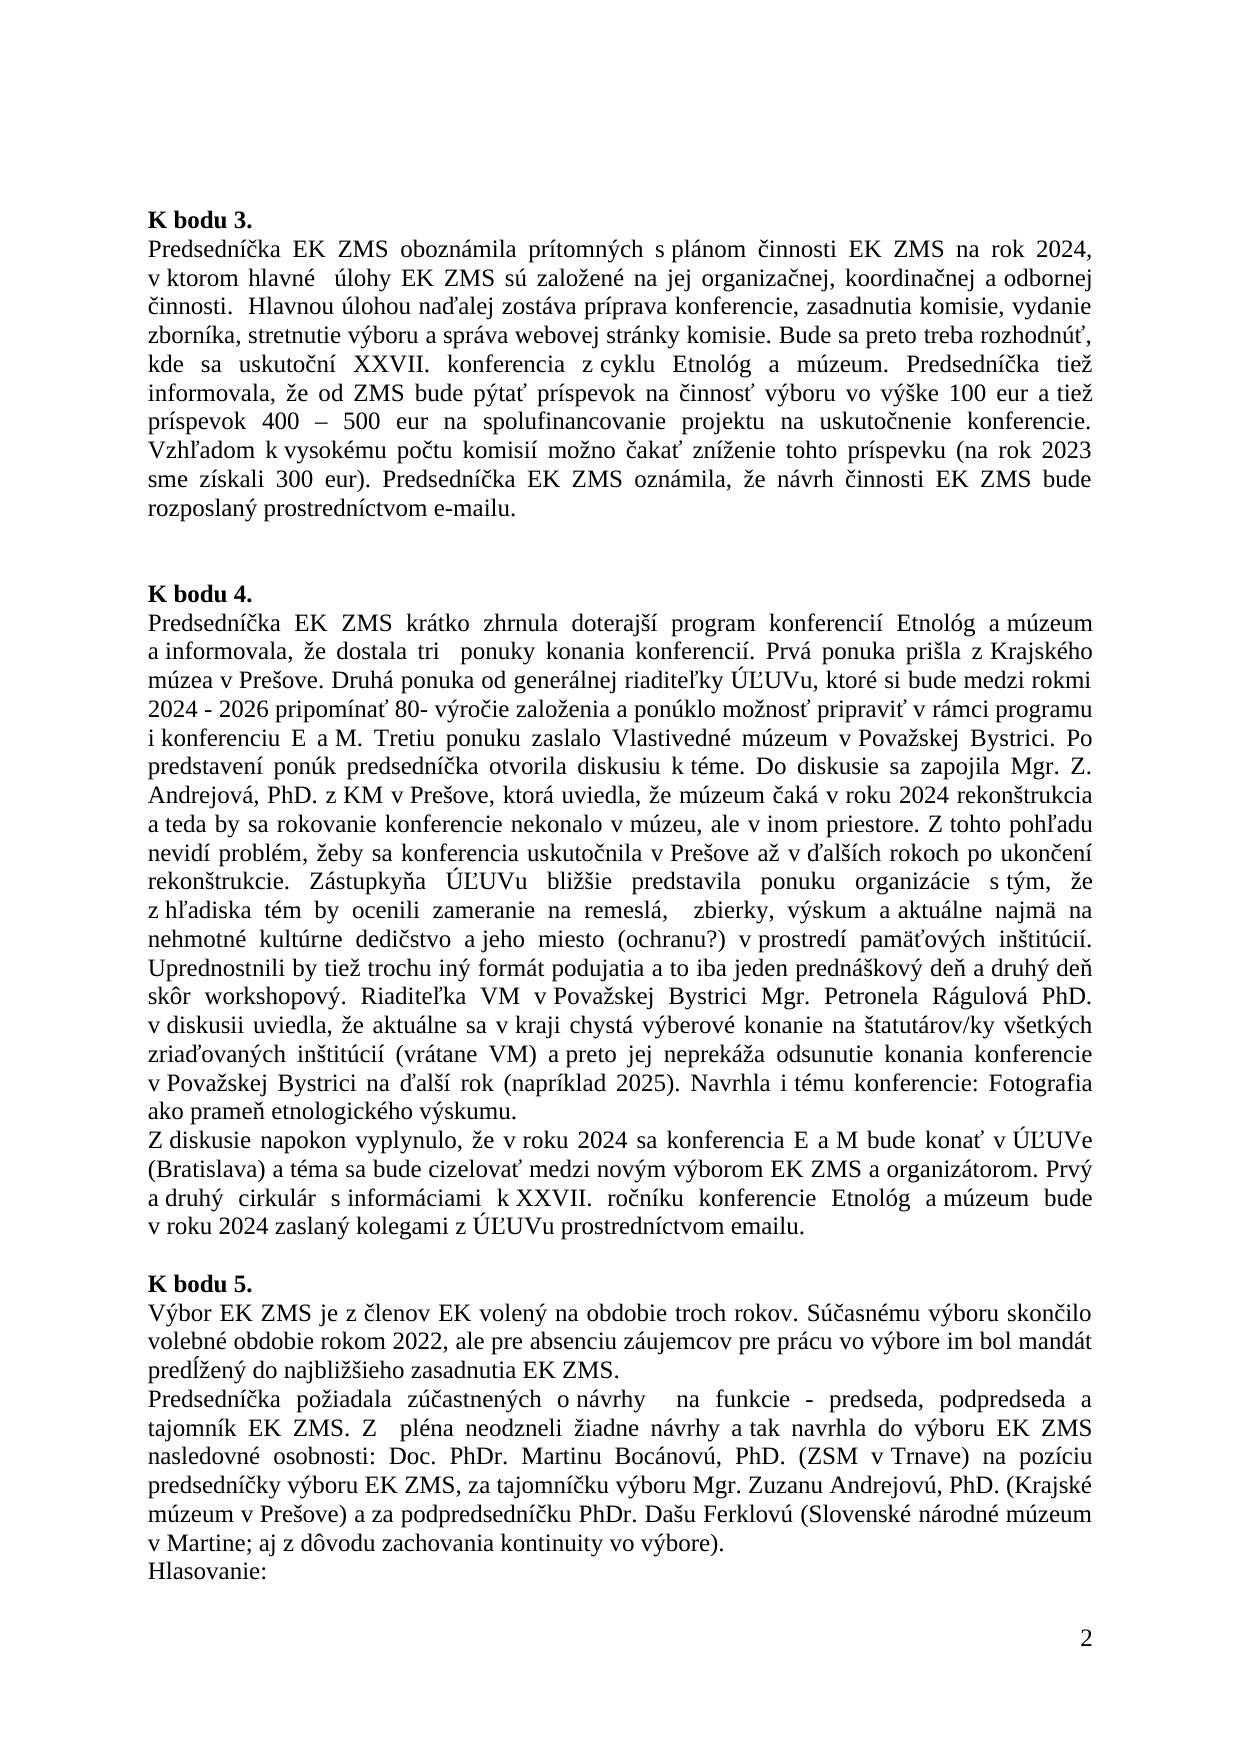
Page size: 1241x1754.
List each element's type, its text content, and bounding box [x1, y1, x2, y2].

text K bodu 5. [148, 1269, 1093, 1298]
text Predsedníčka EK ZMS krátko zhrnula doterajší program konferencií Etnológ a múzeum a informovala, že dostala tri ponuky konania konferencií. Prvá ponuka prišla z Krajského múzea v Prešove. Druhá ponuka od generálnej riaditeľky ÚĽUVu, ktoré si bude medzi rokmi 2024 - 2026 pripomínať 80- výročie založenia a ponúklo možnosť pripraviť v rámci programu i konferenciu E a M. Tretiu ponuku zaslalo Vlastivedné múzeum v Považskej Bystrici. Po predstavení ponúk predsedníčka otvorila diskusiu k téme. Do diskusie sa zapojila Mgr. Z. Andrejová, PhD. z KM v Prešove, ktorá uviedla, že múzeum čaká v roku 2024 rekonštrukcia a teda by sa rokovanie konferencie nekonalo v múzeu, ale v inom priestore. Z tohto pohľadu nevidí problém, žeby sa konferencia uskutočnila v Prešove až v ďalších rokoch po ukončení rekonštrukcie. Zástupkyňa ÚĽUVu bližšie predstavila ponuku organizácie s tým, že z hľadiska tém by ocenili zameranie na remeslá, zbierky, výskum a aktuálne najmä na nehmotné kultúrne dedičstvo a jeho miesto (ochranu?) v prostredí pamäťových inštitúcií. Uprednostnili by tiež trochu iný formát podujatia a to iba jeden prednáškový deň a druhý deň skôr workshopový. Riaditeľka VM v Považskej Bystrici Mgr. Petronela Rágulová PhD. v diskusii uviedla, že aktuálne sa v kraji chystá výberové konanie na štatutárov/ky všetkých zriaďovaných inštitúcií (vrátane VM) a preto jej neprekáža odsunutie konania konferencie v Považskej Bystrici na ďalší rok (napríklad 2025). Navrhla i tému konferencie: Fotografia ako prameň etnologického výskumu. [148, 608, 1093, 1125]
text K bodu 3. [148, 205, 1093, 234]
text Predsedníčka EK ZMS oboznámila prítomných s plánom činnosti EK ZMS na rok 2024, v ktorom hlavné úlohy EK ZMS sú založené na jej organizačnej, koordinačnej a odbornej činnosti. Hlavnou úlohou naďalej zostáva príprava konferencie, zasadnutia komisie, vydanie zborníka, stretnutie výboru a správa webovej stránky komisie. Bude sa preto treba rozhodnúť, kde sa uskutoční XXVII. konferencia z cyklu Etnológ a múzeum. Predsedníčka tiež informovala, že od ZMS bude pýtať príspevok na činnosť výboru vo výške 100 eur a tiež príspevok 400 – 500 eur na spolufinancovanie projektu na uskutočnenie konferencie. Vzhľadom k vysokému počtu komisií možno čakať zníženie tohto príspevku (na rok 2023 sme získali 300 eur). Predsedníčka EK ZMS oznámila, že návrh činnosti EK ZMS bude rozposlaný prostredníctvom e-mailu. [148, 234, 1093, 521]
text K bodu 4. [148, 579, 1093, 608]
text Z diskusie napokon vyplynulo, že v roku 2024 sa konferencia E a M bude konať v ÚĽUVe (Bratislava) a téma sa bude cizelovať medzi novým výborom EK ZMS a organizátorom. Prvý a druhý cirkulár s informáciami k XXVII. ročníku konferencie Etnológ a múzeum bude v roku 2024 zaslaný kolegami z ÚĽUVu prostredníctvom emailu. [148, 1125, 1093, 1240]
text Výbor EK ZMS je z členov EK volený na obdobie troch rokov. Súčasnému výboru skončilo volebné obdobie rokom 2022, ale pre absenciu záujemcov pre prácu vo výbore im bol mandát predĺžený do najbližšieho zasadnutia EK ZMS. [148, 1298, 1093, 1384]
text Predsedníčka požiadala zúčastnených o návrhy na funkcie - predseda, podpredseda a tajomník EK ZMS. Z pléna neodzneli žiadne návrhy a tak navrhla do výboru EK ZMS nasledovné osobnosti: Doc. PhDr. Martinu Bocánovú, PhD. (ZSM v Trnave) na pozíciu predsedníčky výboru EK ZMS, za tajomníčku výboru Mgr. Zuzanu Andrejovú, PhD. (Krajské múzeum v Prešove) a za podpredsedníčku PhDr. Dašu Ferklovú (Slovenské národné múzeum v Martine; aj z dôvodu zachovania kontinuity vo výbore). [148, 1384, 1093, 1556]
text Hlasovanie: [148, 1556, 1093, 1585]
